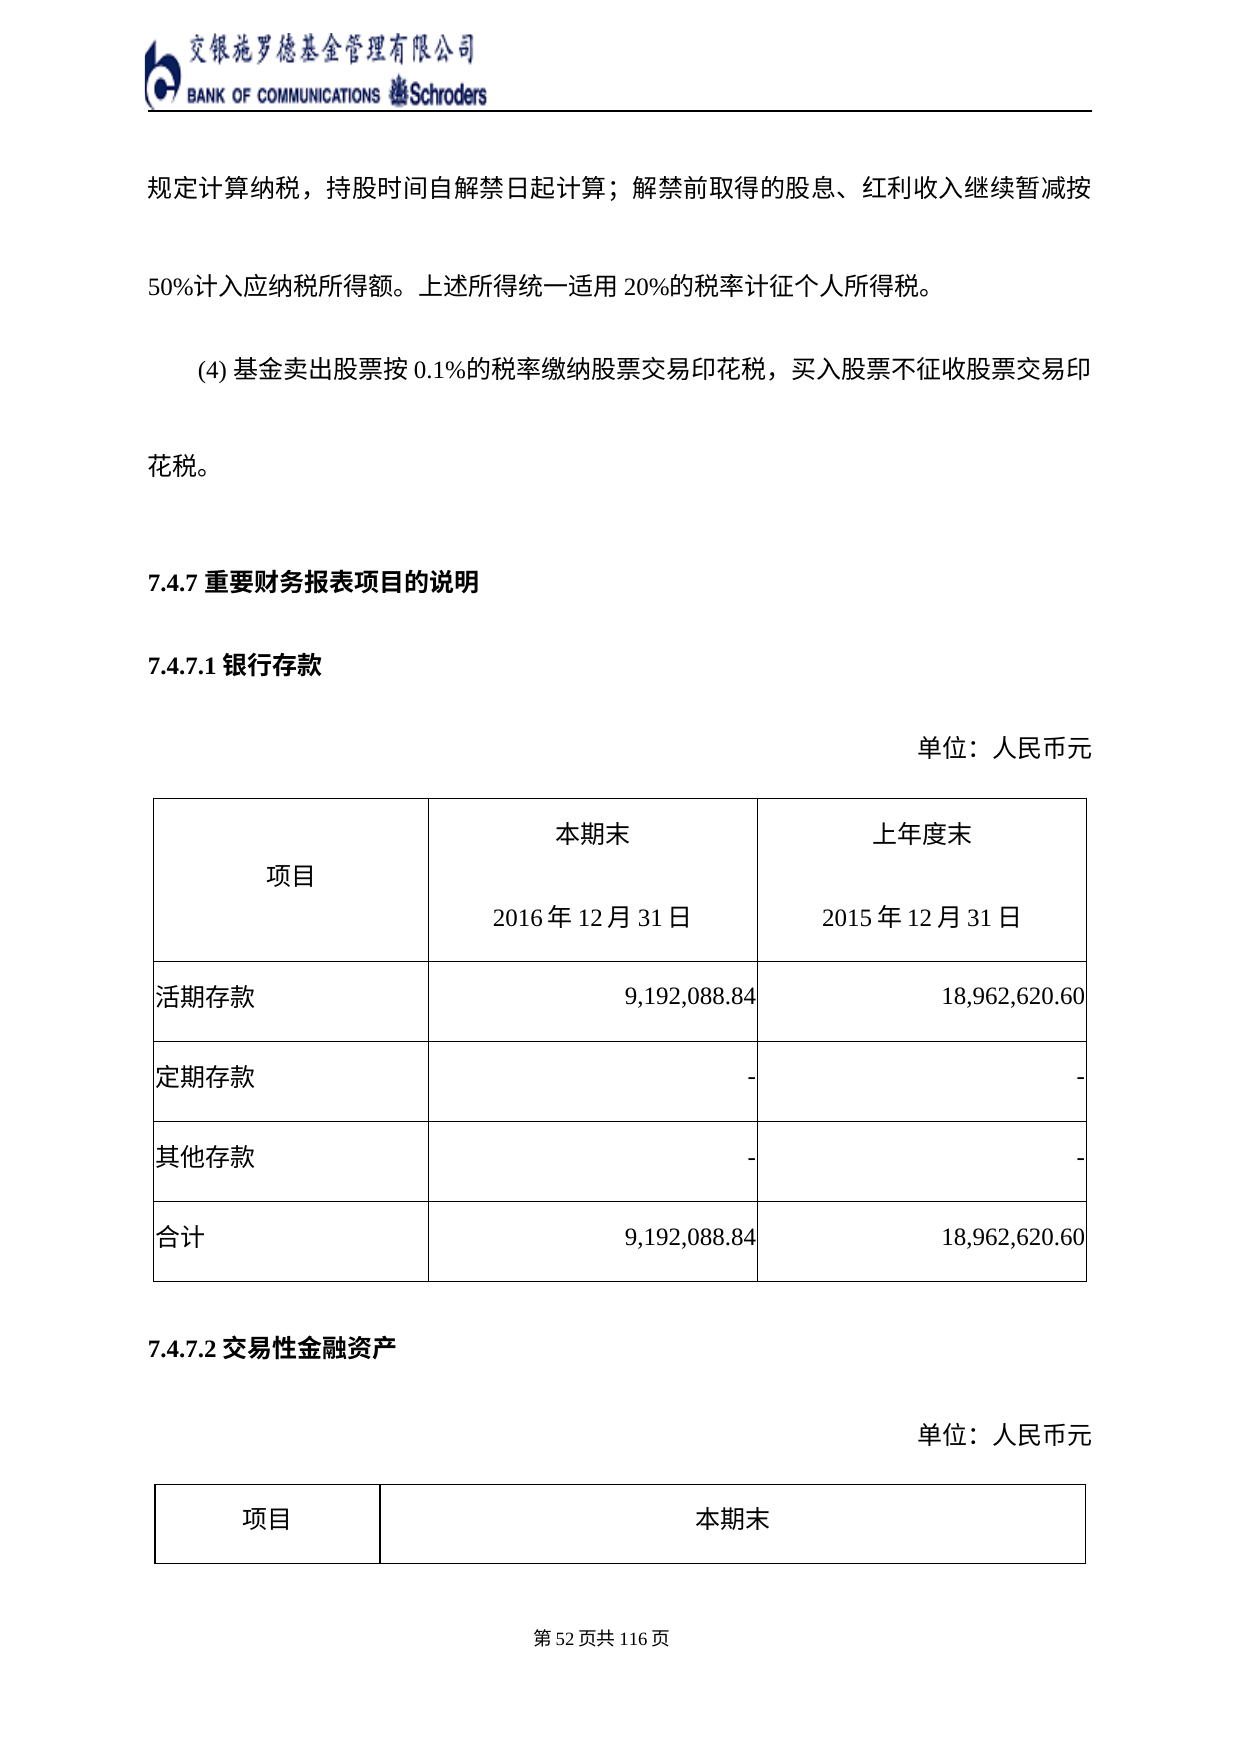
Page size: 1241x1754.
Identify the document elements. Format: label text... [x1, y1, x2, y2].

table_cell - [429, 1042, 757, 1121]
table_cell 定期存款 [154, 1042, 428, 1121]
table_cell - [758, 1122, 1086, 1201]
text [148, 154, 1092, 317]
text (4) 基金卖出股票按0.1%的税率缴纳股票交易印花税，买入股票不征收股票交易印花税。 [148, 335, 1092, 497]
text 单位：人民币元 [149, 1401, 1092, 1466]
table_header 上年度末 2015年12月31日 [758, 799, 1086, 961]
table_cell 18,962,620.60 [758, 1202, 1086, 1281]
text 7.4.7 重要财务报表项目的说明 [148, 548, 1092, 613]
table_cell - [758, 1042, 1086, 1121]
table_cell 其他存款 [154, 1122, 428, 1201]
text 7.4.7.2 交易性金融资产 [148, 1314, 1092, 1379]
table_header 项目 [154, 799, 428, 961]
table_header 项目 [156, 1485, 379, 1562]
picture [144, 33, 487, 110]
table_header 本期末 2016年12月31日 [429, 799, 757, 961]
table_cell 合计 [154, 1202, 428, 1281]
table_cell 活期存款 [154, 962, 428, 1041]
table_header 本期末 2016年12月31日 [381, 1485, 1085, 1562]
table_cell 9,192,088.84 [429, 1202, 757, 1281]
table_cell - [429, 1122, 757, 1201]
text 7.4.7.1 银行存款 [148, 631, 1092, 696]
text 单位：人民币元 [149, 714, 1092, 779]
table_cell 9,192,088.84 [429, 962, 757, 1041]
table_cell 18,962,620.60 [758, 962, 1086, 1041]
